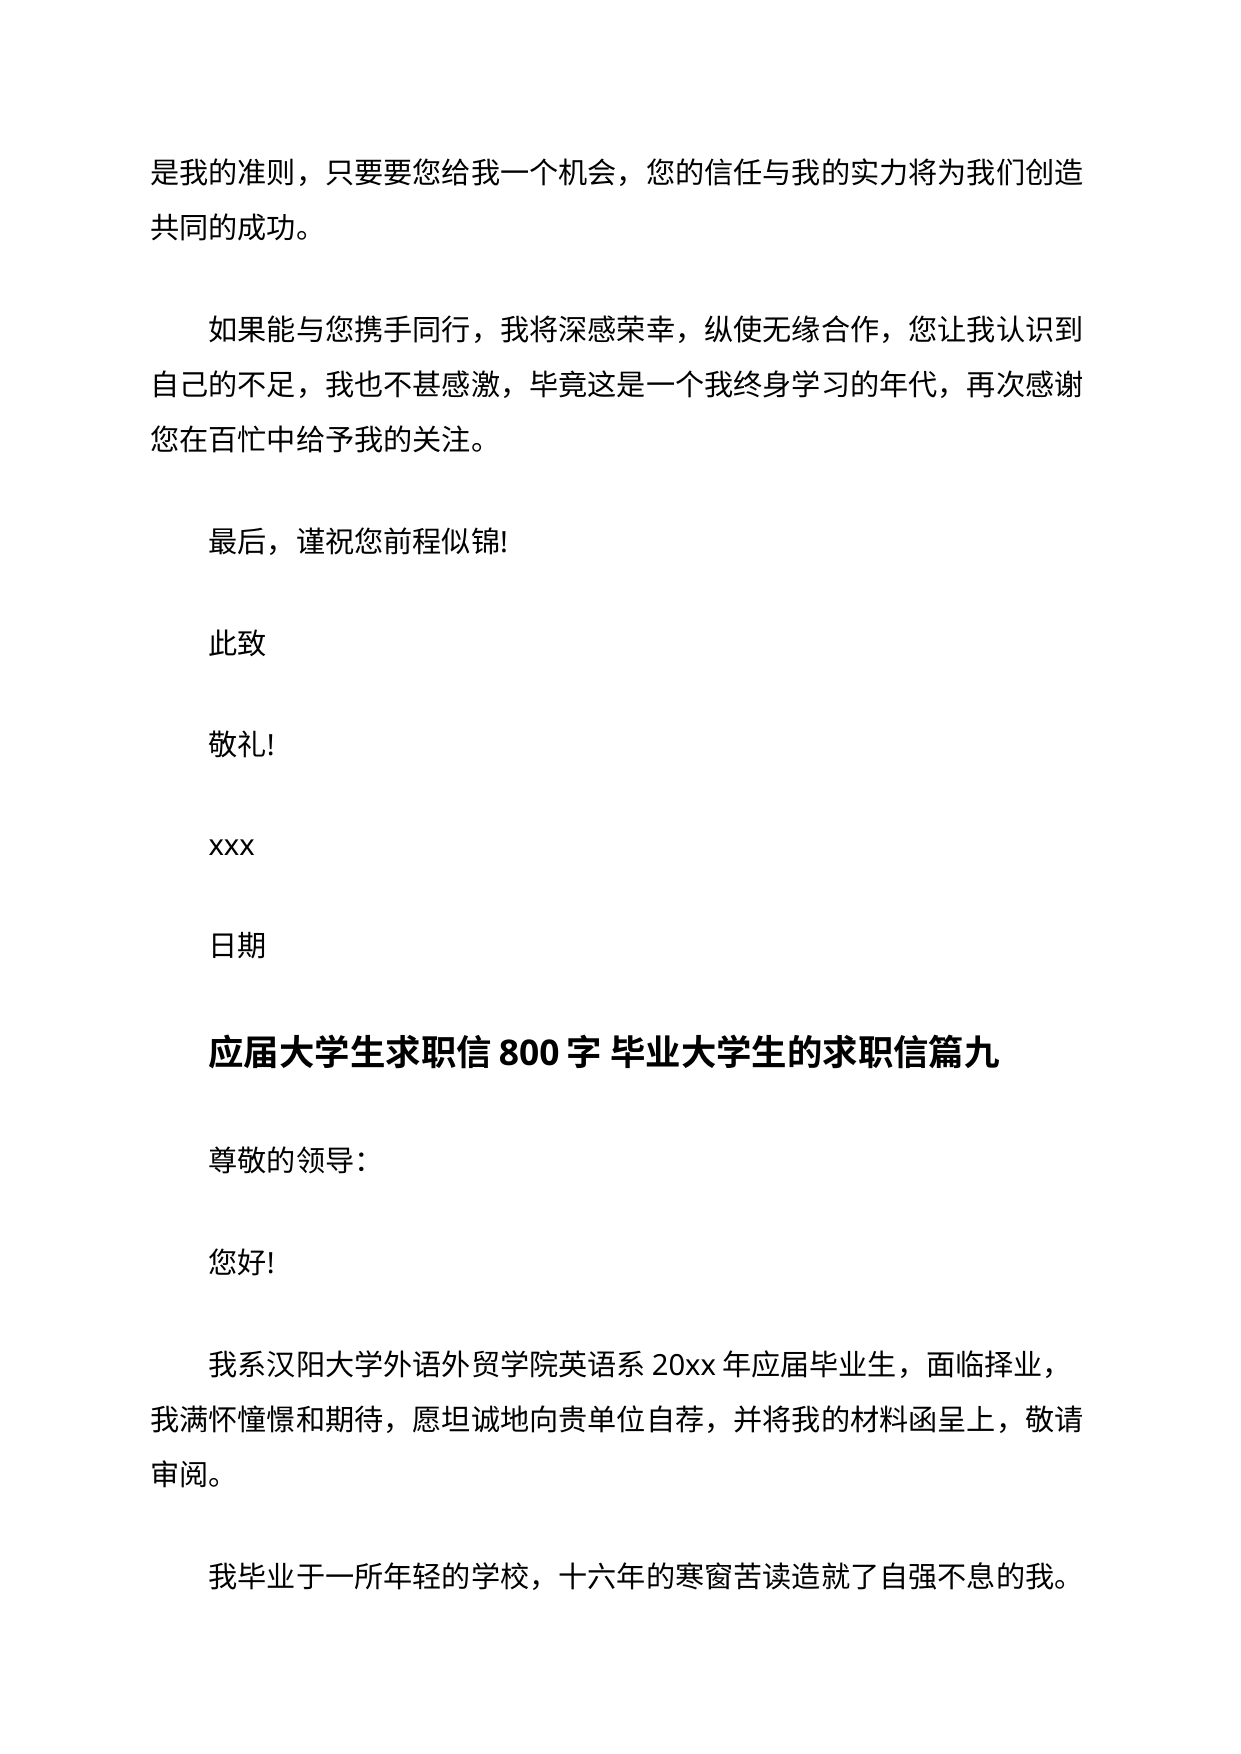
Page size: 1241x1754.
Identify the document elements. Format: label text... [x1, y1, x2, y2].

text 我系汉阳大学外语外贸学院英语系20xx年应届毕业生，面临择业，我满怀憧憬和期待，愿坦诚地向贵单位自荐，并将我的材料函呈上，敬请审阅。 [150, 1341, 1090, 1494]
text 应届大学生求职信800字 毕业大学生的求职信篇九 [150, 1024, 1090, 1076]
text 日期 [150, 922, 1090, 965]
text 敬礼! [150, 722, 1090, 764]
text 此致 [150, 620, 1090, 662]
text 您好! [150, 1239, 1090, 1282]
text xxx [150, 824, 1090, 864]
text 最后，谨祝您前程似锦! [150, 518, 1090, 561]
text 如果能与您携手同行，我将深感荣幸，纵使无缘合作，您让我认识到自己的不足，我也不甚感激，毕竟这是一个我终身学习的年代，再次感谢您在百忙中给予我的关注。 [150, 307, 1090, 459]
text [150, 1553, 1090, 1595]
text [150, 150, 1090, 247]
text 尊敬的领导： [150, 1138, 1090, 1180]
